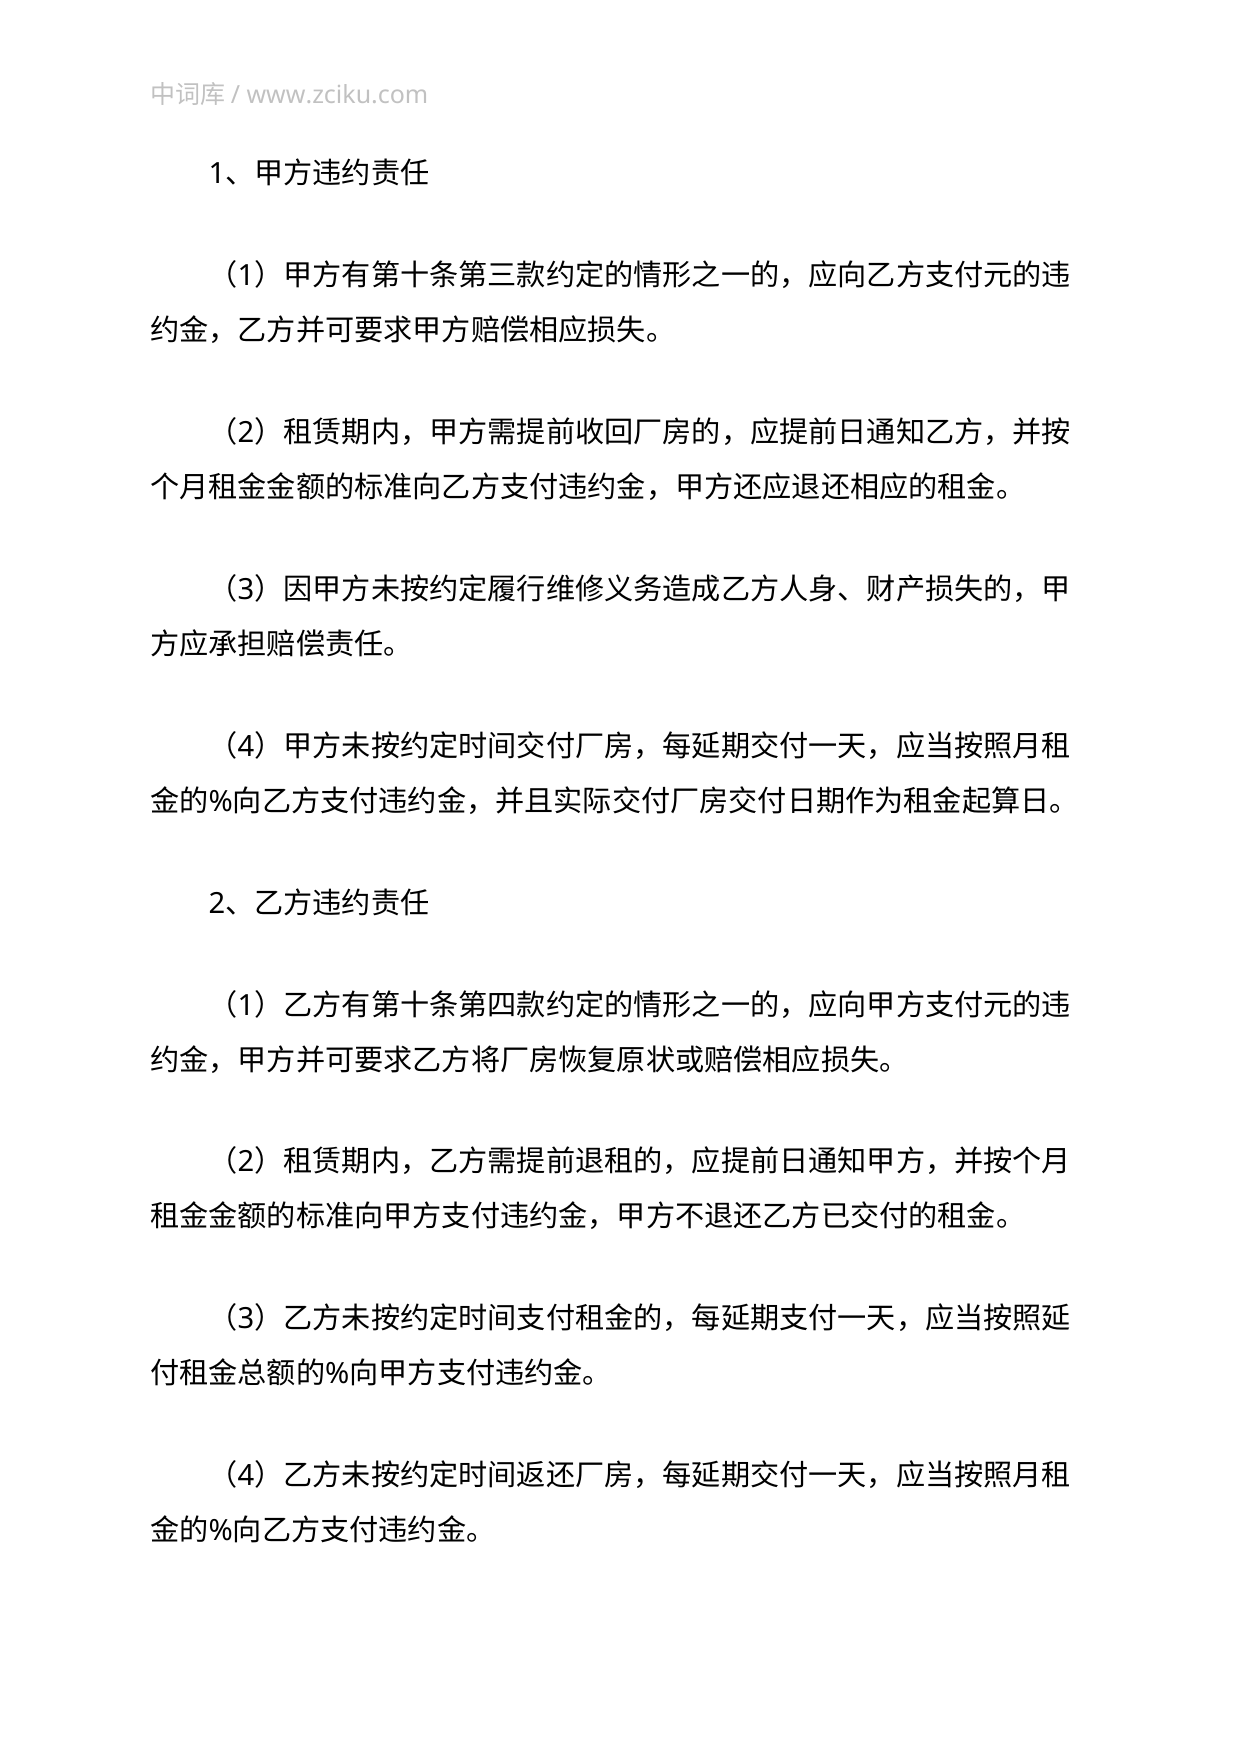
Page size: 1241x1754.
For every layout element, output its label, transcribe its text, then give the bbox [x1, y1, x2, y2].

text （1）甲方有第十条第三款约定的情形之一的，应向乙方支付元的违约金，乙方并可要求甲方赔偿相应损失。 [150, 252, 1090, 349]
text 1、甲方违约责任 [150, 150, 1090, 192]
text （4）甲方未按约定时间交付厂房，每延期交付一天，应当按照月租金的%向乙方支付违约金，并且实际交付厂房交付日期作为租金起算日。 [150, 722, 1090, 820]
text （1）乙方有第十条第四款约定的情形之一的，应向甲方支付元的违约金，甲方并可要求乙方将厂房恢复原状或赔偿相应损失。 [150, 981, 1090, 1078]
text 2、乙方违约责任 [150, 879, 1090, 922]
text （4）乙方未按约定时间返还厂房，每延期交付一天，应当按照月租金的%向乙方支付违约金。 [150, 1452, 1090, 1549]
text （2）租赁期内，甲方需提前收回厂房的，应提前日通知乙方，并按个月租金金额的标准向乙方支付违约金，甲方还应退还相应的租金。 [150, 409, 1090, 506]
text （3）乙方未按约定时间支付租金的，每延期支付一天，应当按照延付租金总额的%向甲方支付违约金。 [150, 1295, 1090, 1392]
text （3）因甲方未按约定履行维修义务造成乙方人身、财产损失的，甲方应承担赔偿责任。 [150, 566, 1090, 663]
text （2）租赁期内，乙方需提前退租的，应提前日通知甲方，并按个月租金金额的标准向甲方支付违约金，甲方不退还乙方已交付的租金。 [150, 1138, 1090, 1235]
